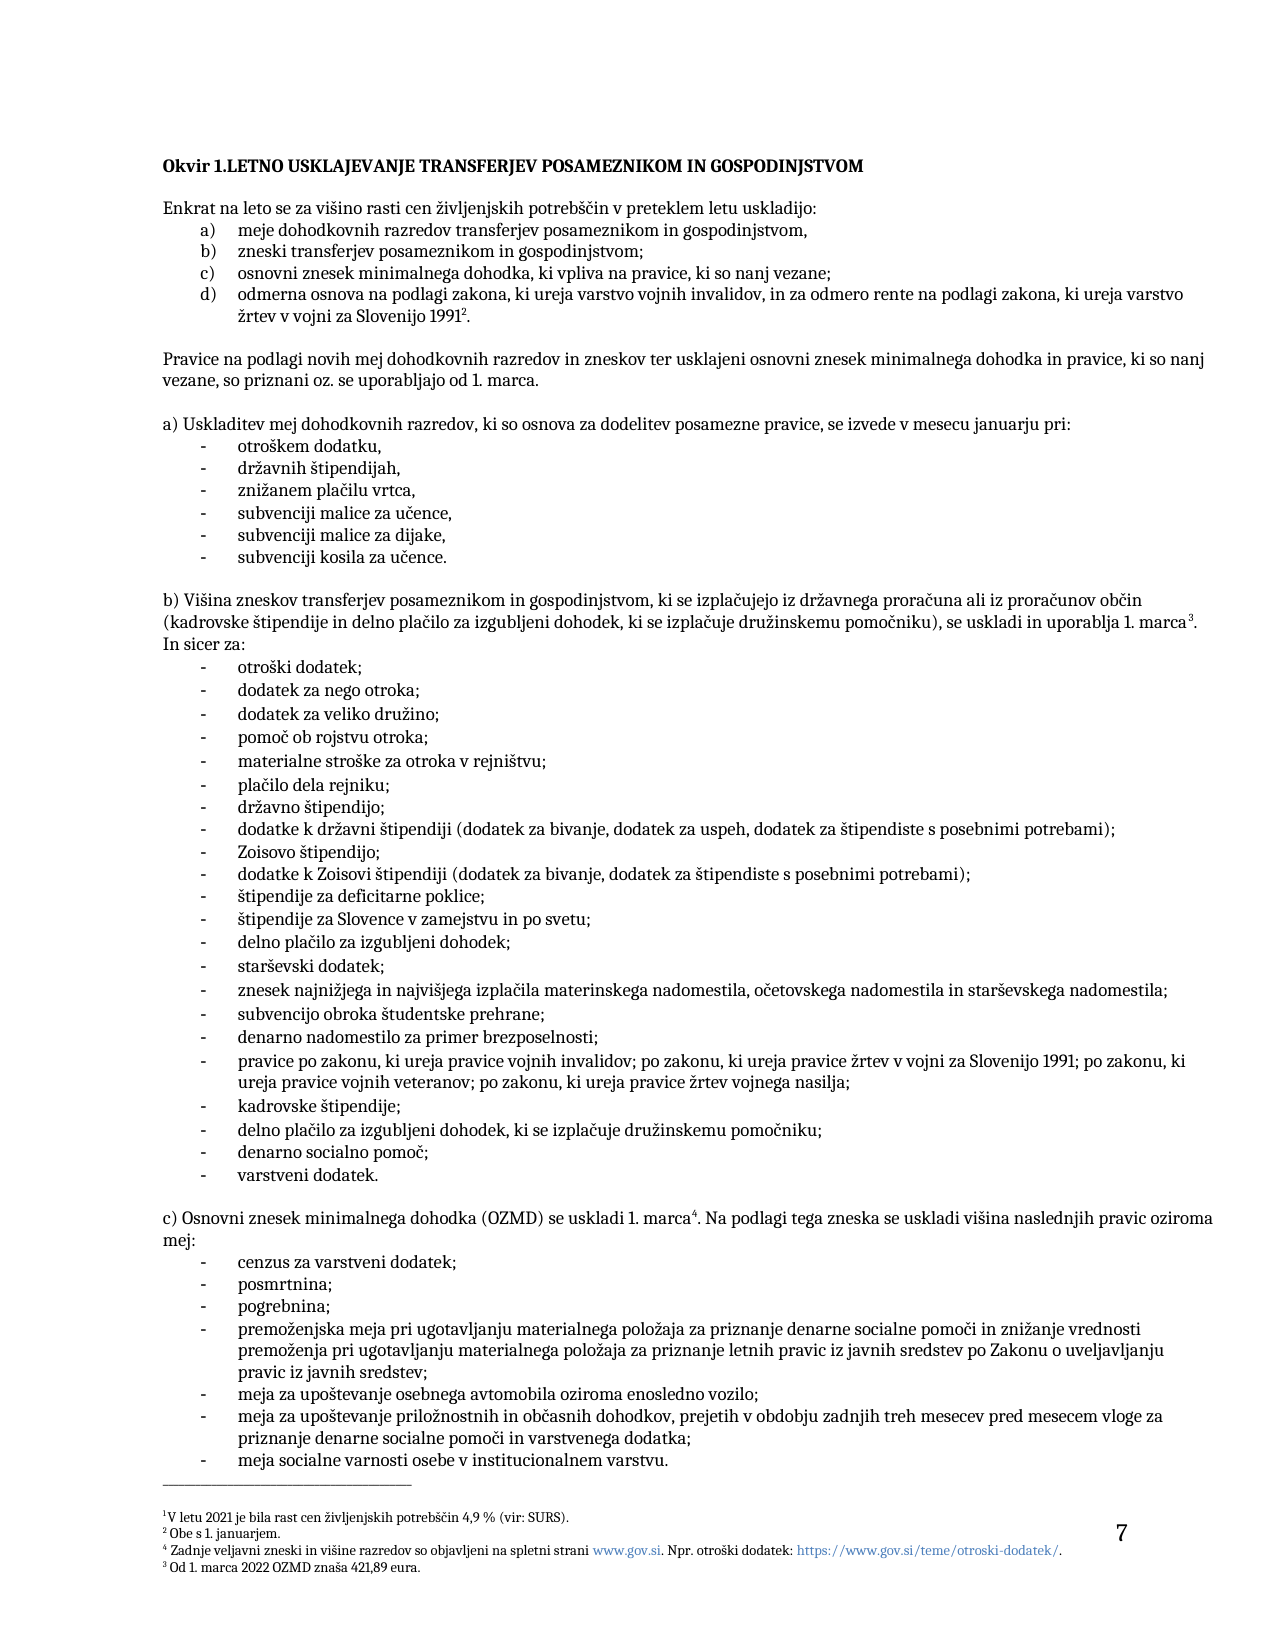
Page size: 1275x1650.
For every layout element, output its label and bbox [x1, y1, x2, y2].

list [148, 148, 1127, 1502]
